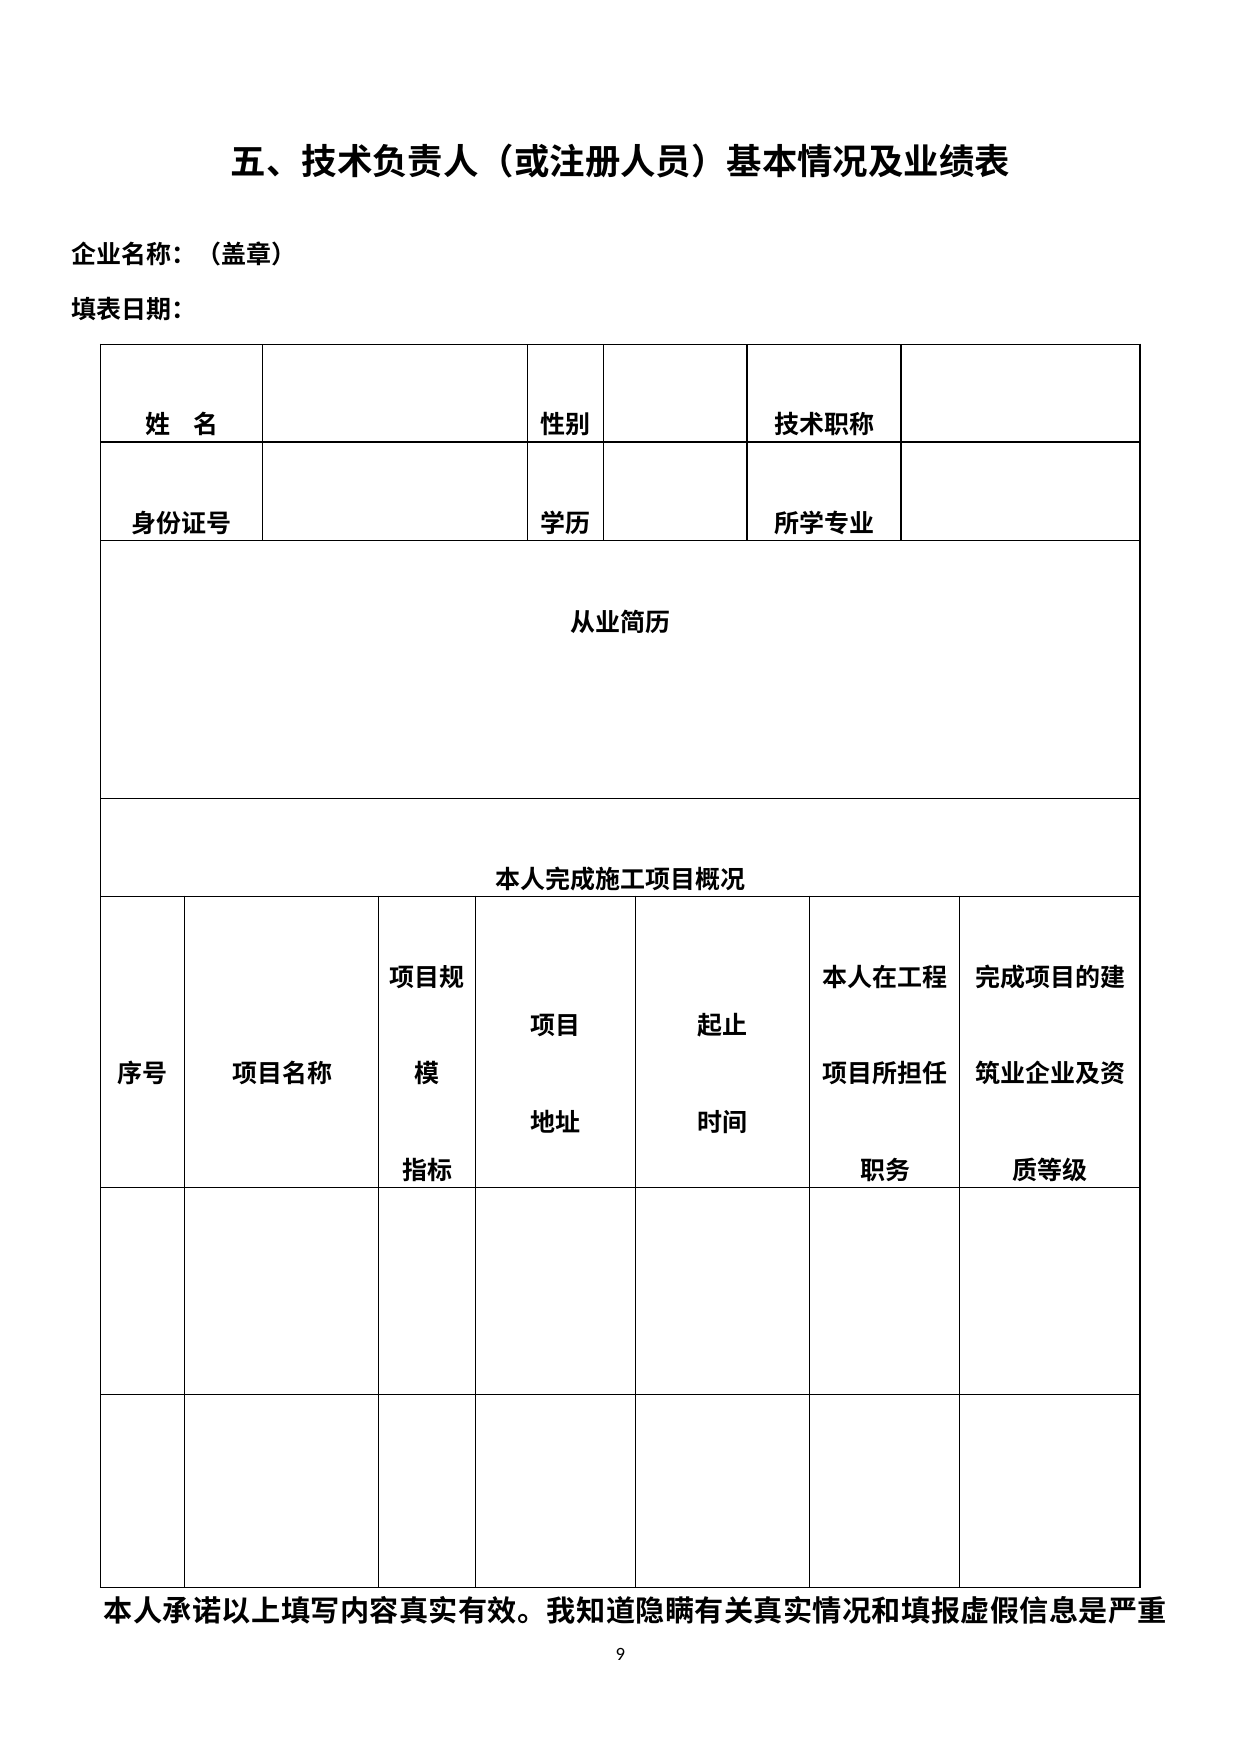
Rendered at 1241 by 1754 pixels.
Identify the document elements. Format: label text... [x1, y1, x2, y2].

table_cell [476, 1395, 635, 1587]
table_cell [185, 1395, 378, 1587]
table_cell [960, 1395, 1139, 1587]
table_cell 本人完成施工项目概况 [101, 799, 1139, 896]
table_cell [604, 443, 746, 539]
table_cell 学历 [528, 443, 603, 539]
table_cell [902, 443, 1139, 539]
table_header 姓 名 [101, 345, 262, 441]
table_cell [636, 1395, 809, 1587]
table_cell 所学专业 [748, 443, 900, 539]
table_cell 序号 [101, 897, 184, 1187]
table_cell 从业简历 [101, 541, 1139, 798]
text 企业名称：（盖章） [71, 235, 1169, 271]
table_cell 起止 时间 [636, 897, 809, 1187]
text 五、技术负责人（或注册人员）基本情况及业绩表 [71, 136, 1169, 184]
table_header [902, 345, 1139, 441]
table_cell 项目名称 [185, 897, 378, 1187]
table_cell [101, 1188, 184, 1394]
table_cell [263, 443, 527, 539]
table_cell 身份证号 [101, 443, 262, 539]
table_cell [960, 1188, 1139, 1394]
table_cell 项目 地址 [476, 897, 635, 1187]
table_header 技术职称 [748, 345, 900, 441]
table_cell [185, 1188, 378, 1394]
text 填表日期： [71, 289, 1169, 325]
table_cell 本人在工程项目所担任职务 [810, 897, 959, 1187]
table_cell [636, 1188, 809, 1394]
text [71, 1588, 1169, 1630]
table_cell [810, 1395, 959, 1587]
table_cell [476, 1188, 635, 1394]
table_header [263, 345, 527, 441]
table_header 性别 [528, 345, 603, 441]
table_header [604, 345, 746, 441]
table_cell 项目规模 指标 [379, 897, 475, 1187]
table_cell [379, 1395, 475, 1587]
table_cell [101, 1395, 184, 1587]
table_cell [379, 1188, 475, 1394]
table_cell [810, 1188, 959, 1394]
table_cell 完成项目的建筑业企业及资质等级 [960, 897, 1139, 1187]
